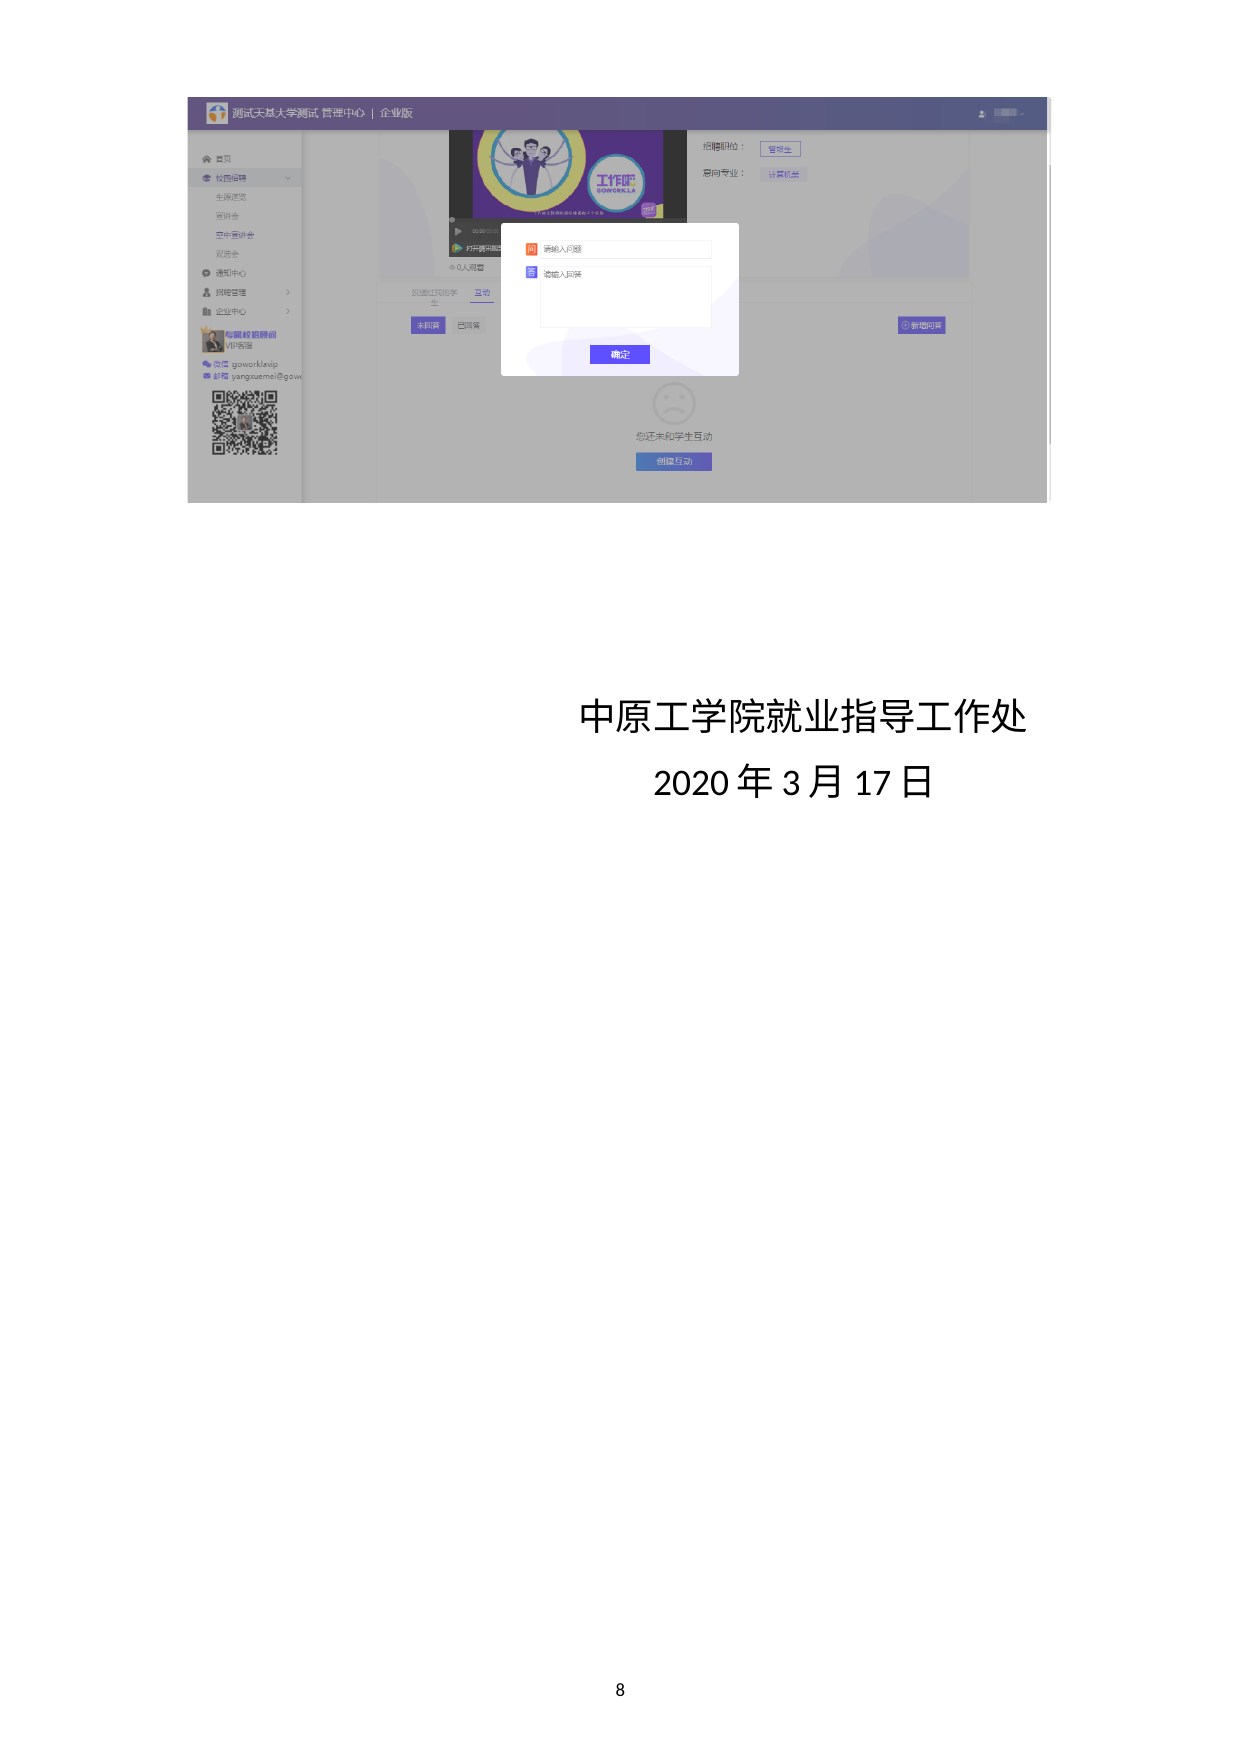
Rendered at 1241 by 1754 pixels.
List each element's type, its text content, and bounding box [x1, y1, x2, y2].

text 2020年3月17日 [165, 747, 1075, 812]
picture [187, 97, 1053, 503]
text 中原工学院就业指导工作处 [165, 682, 1075, 747]
